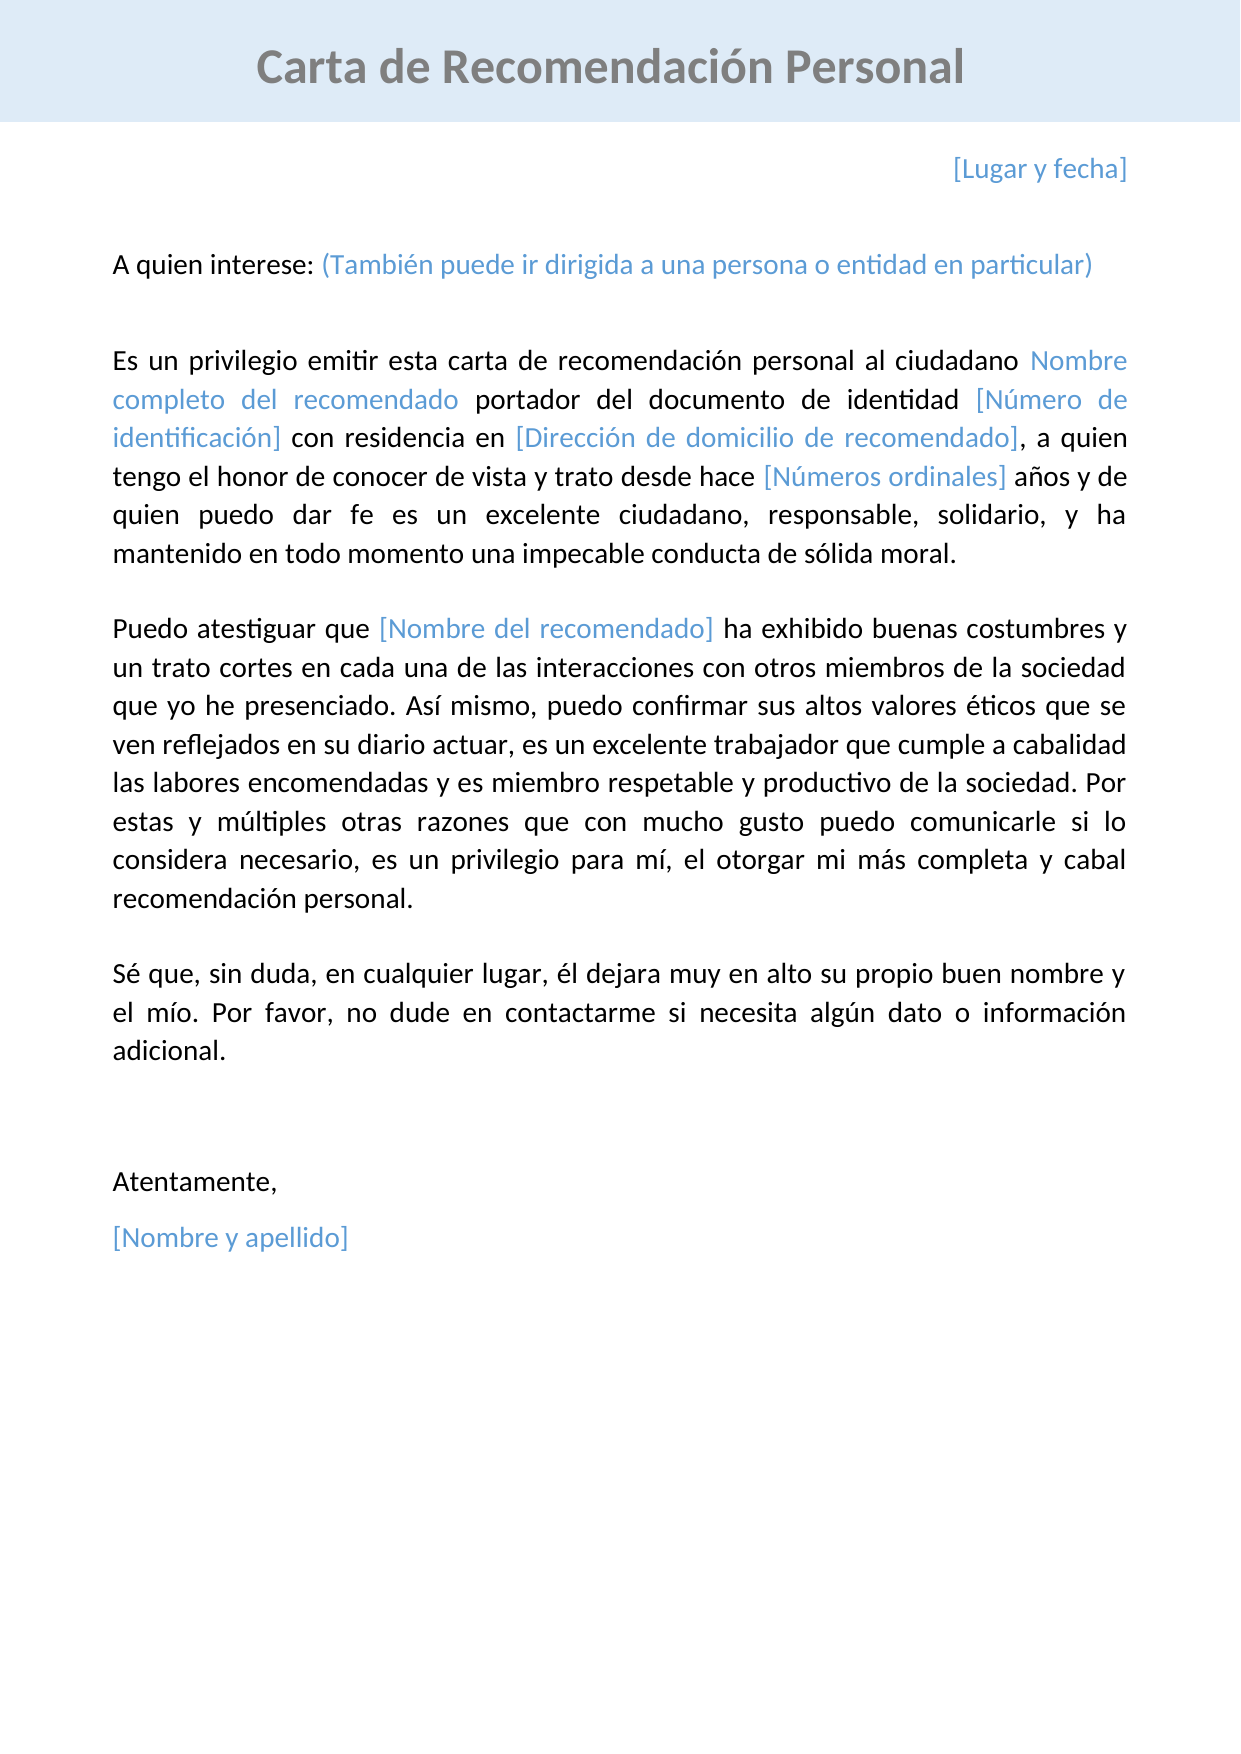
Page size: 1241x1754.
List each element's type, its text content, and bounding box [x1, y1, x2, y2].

text Es un privilegio emitir esta carta de recomendación personal al ciudadano Nombre completo del recomendado portador del documento de identidad [Número de identificación] con residencia en [Dirección de domicilio de recomendado], a quien tengo el honor de conocer de vista y trato desde hace [Números ordinales] años y de quien puedo dar fe es un excelente ciudadano, responsable, solidario, y ha mantenido en todo momento una impecable conducta de sólida moral. [112, 342, 1128, 570]
text [Lugar y fecha] [112, 150, 1128, 186]
text Atentamente, [112, 1163, 1128, 1199]
text Puedo atestiguar que [Nombre del recomendado] ha exhibido buenas costumbres y un trato cortes en cada una de las interacciones con otros miembros de la sociedad que yo he presenciado. Así mismo, puedo confirmar sus altos valores éticos que se ven reflejados en su diario actuar, es un excelente trabajador que cumple a cabalidad las labores encomendadas y es miembro respetable y productivo de la sociedad. Por estas y múltiples otras razones que con mucho gusto puedo comunicarle si lo considera necesario, es un privilegio para mí, el otorgar mi más completa y cabal recomendación personal. [112, 611, 1128, 915]
text Sé que, sin duda, en cualquier lugar, él dejara muy en alto su propio buen nombre y el mío. Por favor, no dude en contactarme si necesita algún dato o información adicional. [112, 956, 1128, 1068]
text [Nombre y apellido] [112, 1219, 1128, 1254]
text A quien interese: (También puede ir dirigida a una persona o entidad en particular) [112, 246, 1128, 282]
